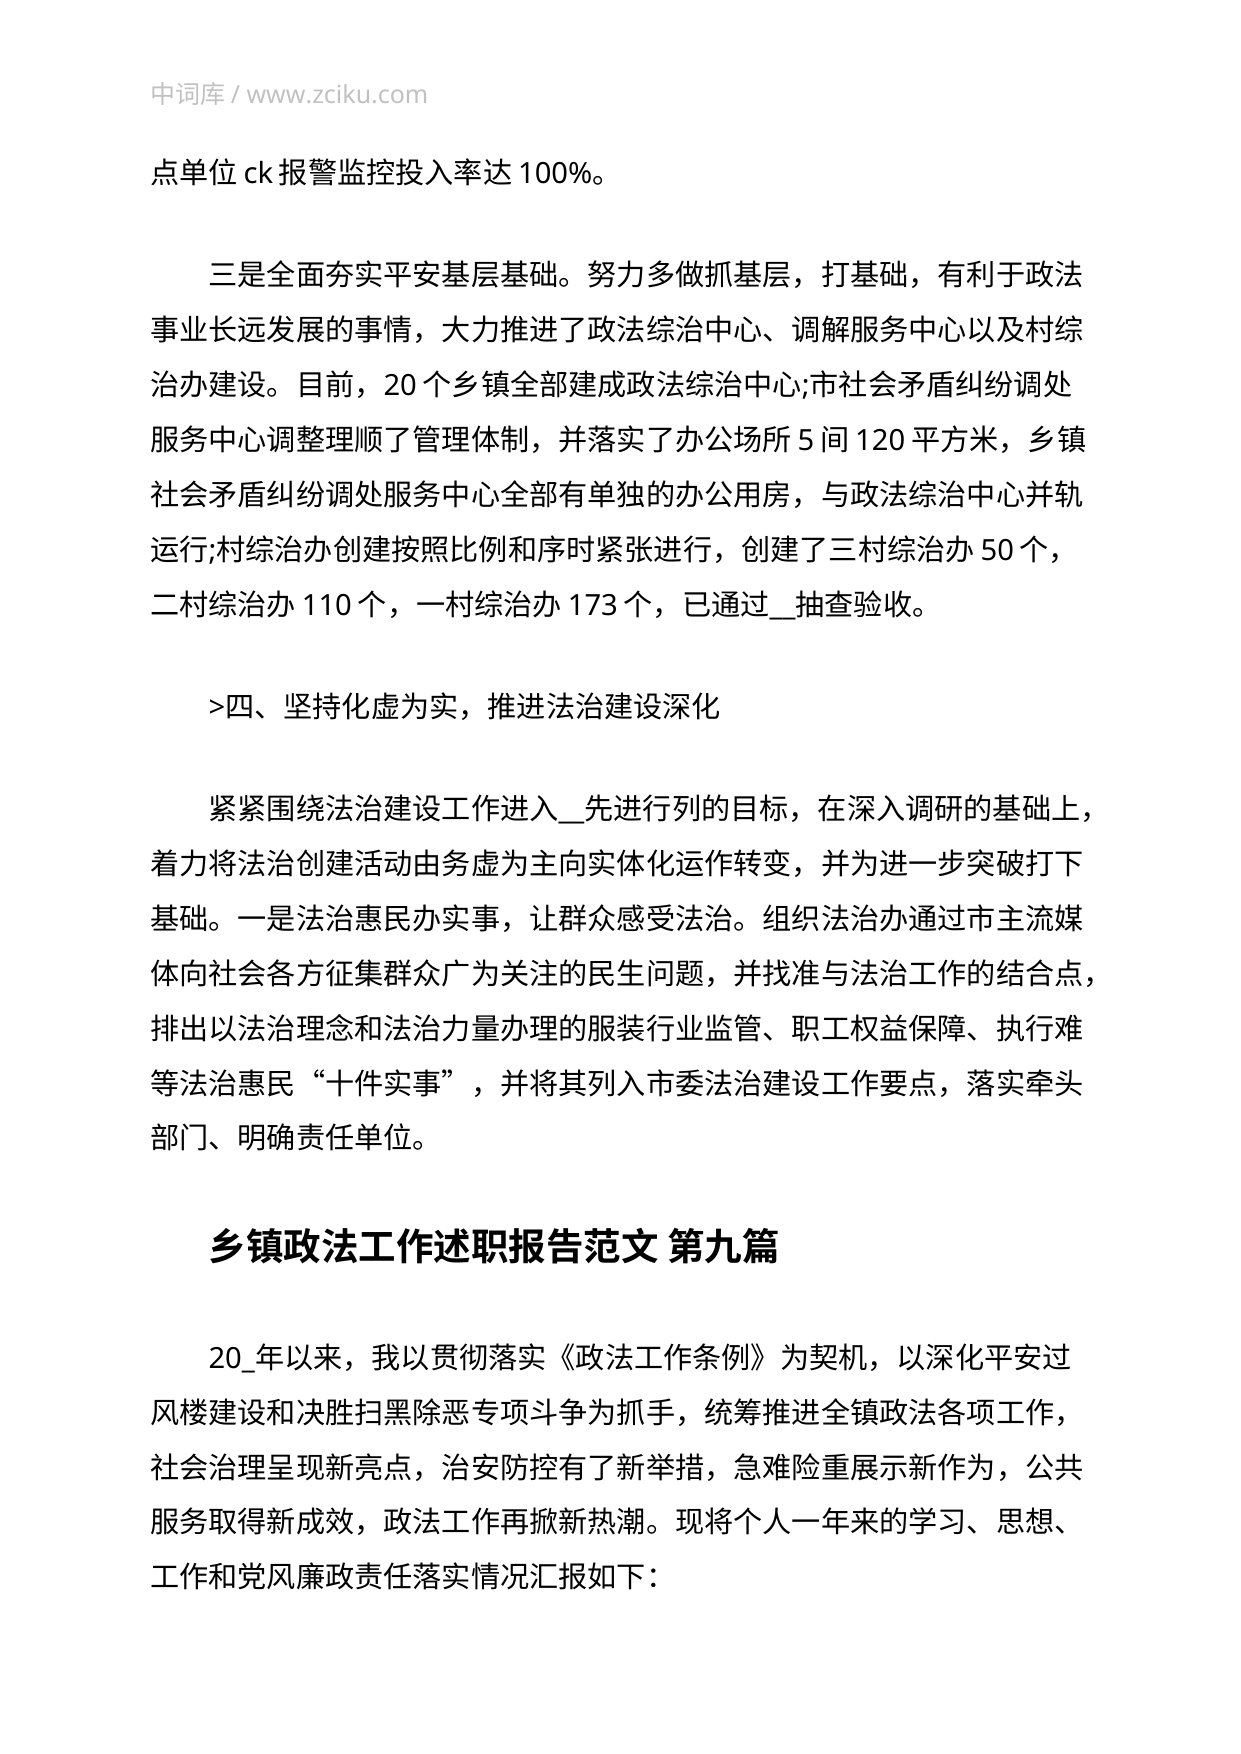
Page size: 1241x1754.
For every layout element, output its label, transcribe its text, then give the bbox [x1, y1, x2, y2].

text 紧紧围绕法治建设工作进入__先进行列的目标，在深入调研的基础上，着力将法治创建活动由务虚为主向实体化运作转变，并为进一步突破打下基础。一是法治惠民办实事，让群众感受法治。组织法治办通过市主流媒体向社会各方征集群众广为关注的民生问题，并找准与法治工作的结合点，排出以法治理念和法治力量办理的服装行业监管、职工权益保障、执行难等法治惠民“十件实事”，并将其列入市委法治建设工作要点，落实牵头部门、明确责任单位。 [150, 786, 1090, 1157]
text 20_年以来，我以贯彻落实《政法工作条例》为契机，以深化平安过风楼建设和决胜扫黑除恶专项斗争为抓手，统筹推进全镇政法各项工作，社会治理呈现新亮点，治安防控有了新举措，急难险重展示新作为，公共服务取得新成效，政法工作再掀新热潮。现将个人一年来的学习、思想、工作和党风廉政责任落实情况汇报如下： [150, 1334, 1090, 1596]
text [150, 150, 1090, 192]
text >四、坚持化虚为实，推进法治建设深化 [150, 684, 1090, 726]
text 三是全面夯实平安基层基础。努力多做抓基层，打基础，有利于政法事业长远发展的事情，大力推进了政法综治中心、调解服务中心以及村综治办建设。目前，20个乡镇全部建成政法综治中心;市社会矛盾纠纷调处服务中心调整理顺了管理体制，并落实了办公场所5间120平方米，乡镇社会矛盾纠纷调处服务中心全部有单独的办公用房，与政法综治中心并轨运行;村综治办创建按照比例和序时紧张进行，创建了三村综治办50个，二村综治办110个，一村综治办173个，已通过__抽查验收。 [150, 252, 1090, 624]
text 乡镇政法工作述职报告范文 第九篇 [150, 1217, 1090, 1271]
